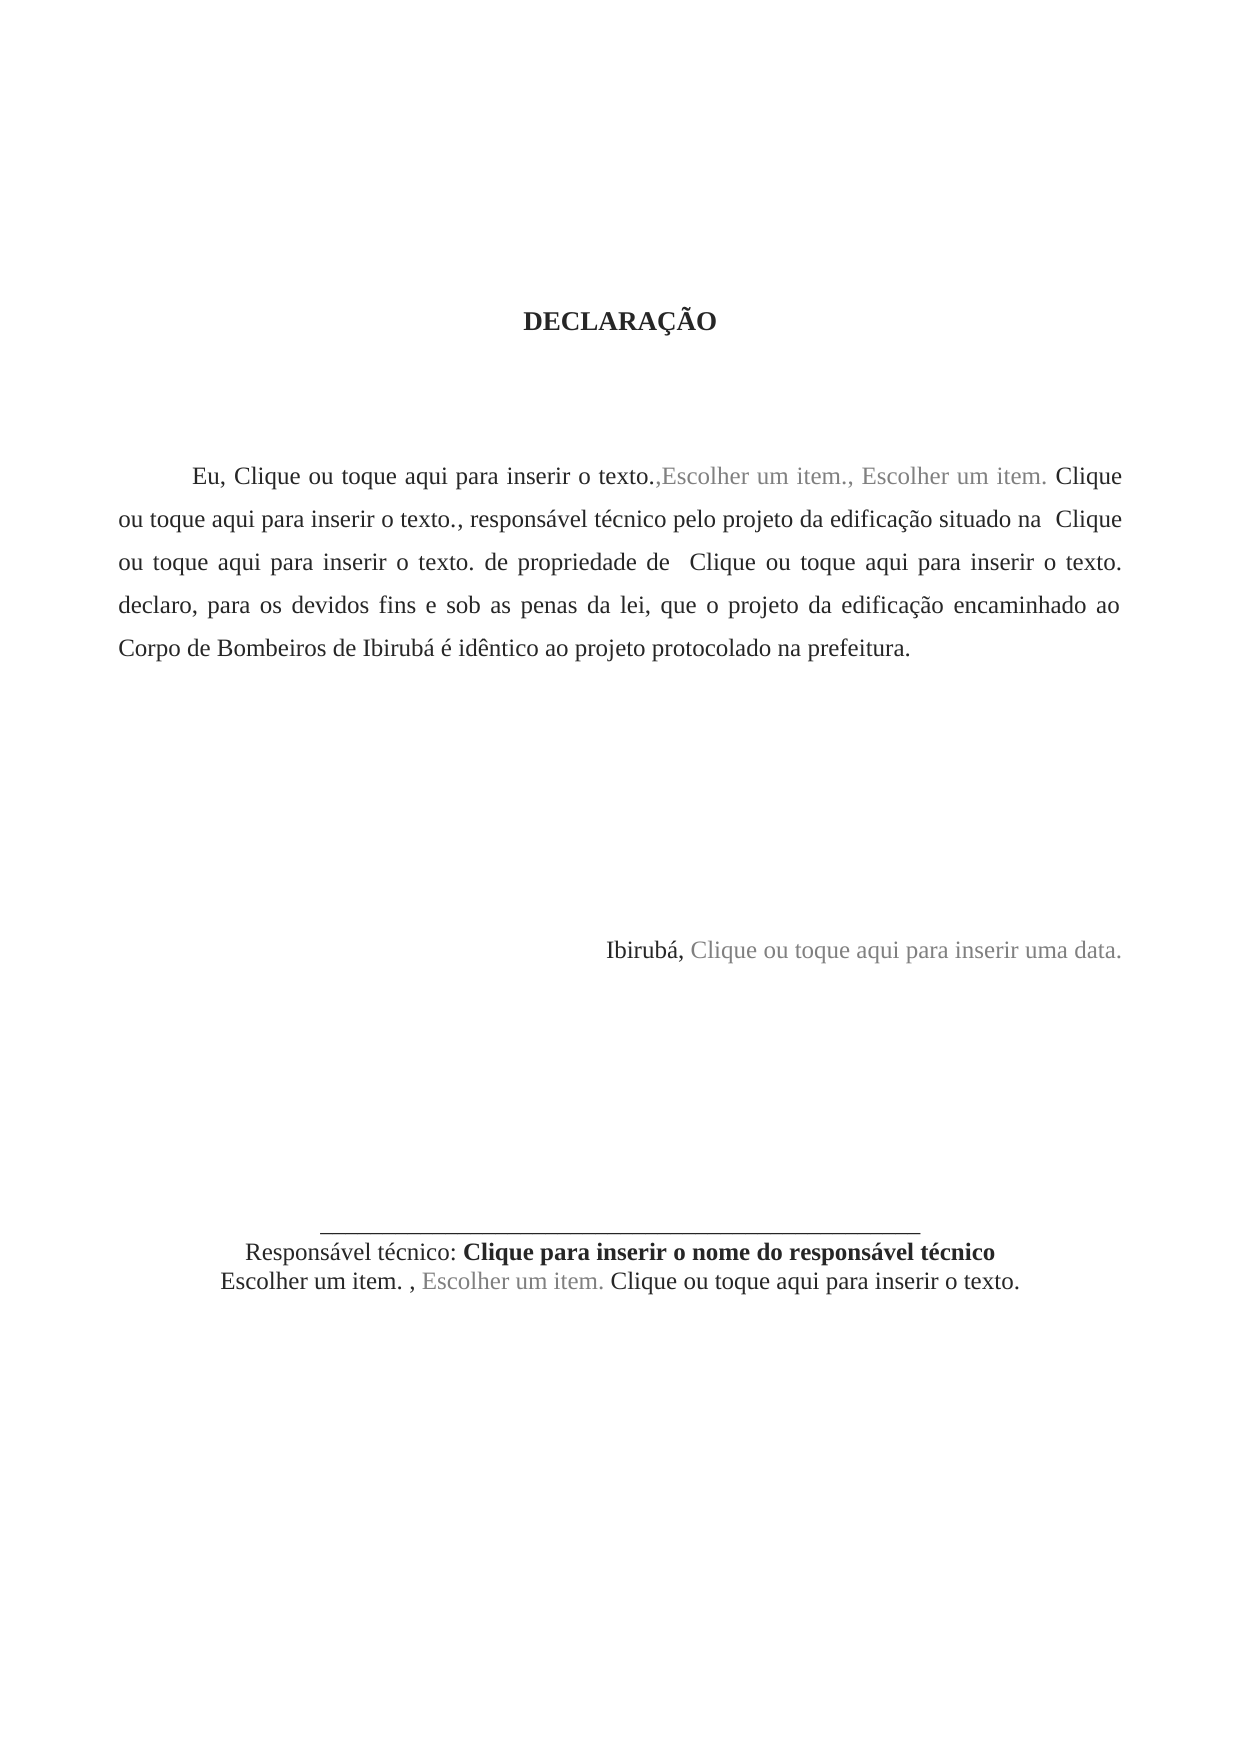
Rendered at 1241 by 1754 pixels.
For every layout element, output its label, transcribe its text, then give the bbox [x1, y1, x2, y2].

text , [118, 1266, 1122, 1294]
text Eu, ,, , responsável técnico pelo projeto da edificação situado na de propriedade de declaro, para os devidos fins e sob as penas da lei, que o projeto da edificação encaminhado ao Corpo de Bombeiros de Ibirubá é idêntico ao projeto protocolado na prefeitura. [118, 461, 1122, 662]
text Ibirubá, [118, 935, 1122, 964]
text Responsável técnico: [118, 1237, 1122, 1266]
text DECLARAÇÃO [118, 305, 1122, 336]
text ________________________________________________ [118, 1208, 1122, 1237]
